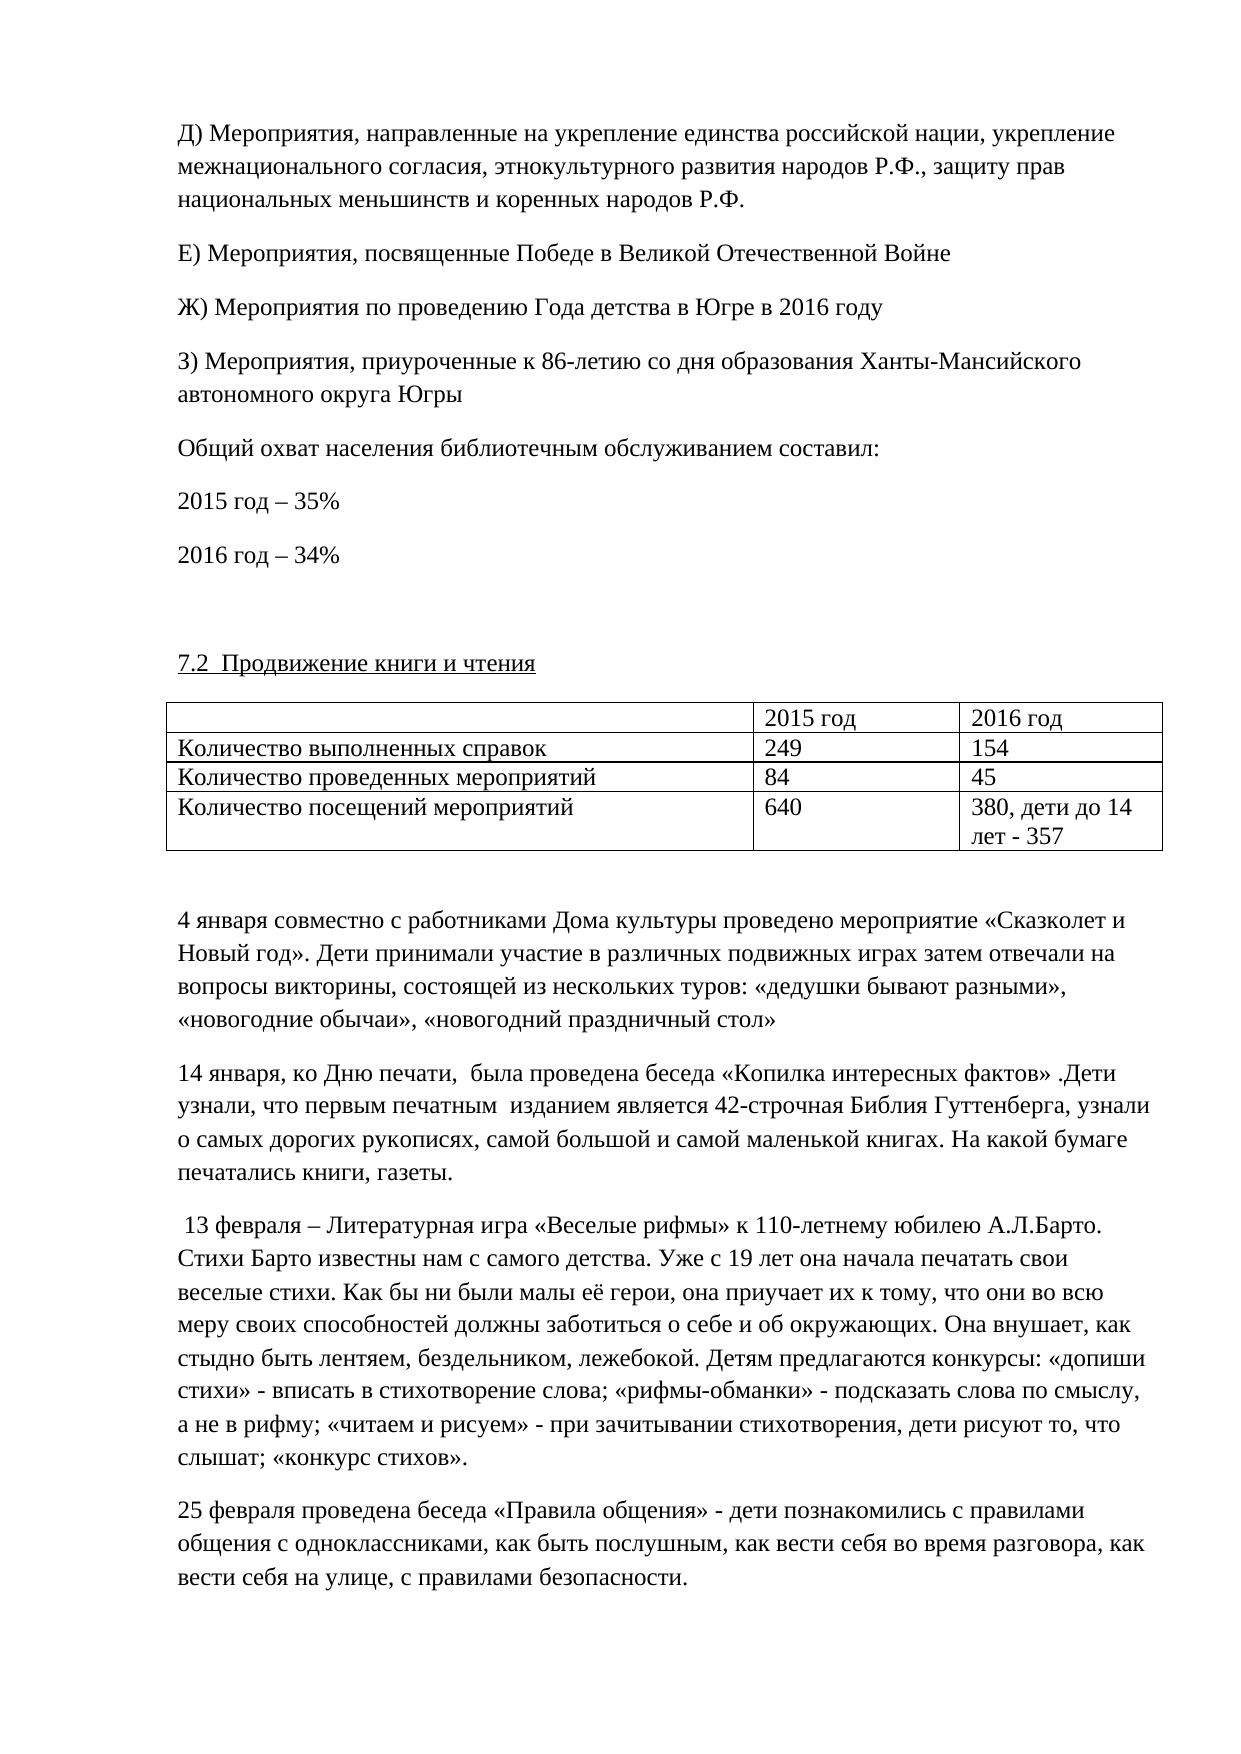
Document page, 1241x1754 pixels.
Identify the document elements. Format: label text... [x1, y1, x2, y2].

table_cell 154 [960, 733, 1162, 761]
table_cell 45 [960, 763, 1162, 791]
table_header 2016 год [960, 703, 1162, 732]
table_cell Количество выполненных справок [167, 733, 753, 761]
text 4 января совместно с работниками Дома культуры проведено мероприятие «Сказколет и Новый год». Дети принимали участие в различных подвижных играх затем отвечали на вопросы викторины, состоящей из нескольких туров: «дедушки бывают разными», «новогодние обычаи», «новогодний праздничный стол» [177, 905, 1152, 1032]
text Е) Мероприятия, посвященные Победе в Великой Отечественной Войне [177, 238, 1152, 267]
text 2015 год – 35% [177, 486, 1152, 515]
table_cell 249 [754, 733, 959, 761]
table_cell Количество посещений мероприятий [167, 792, 753, 850]
text Общий охват населения библиотечным обслуживанием составил: [177, 433, 1152, 461]
text Д) Мероприятия, направленные на укрепление единства российской нации, укрепление межнационального согласия, этнокультурного развития народов Р.Ф., защиту прав национальных меньшинств и коренных народов Р.Ф. [177, 118, 1152, 213]
text 14 января, ко Дню печати, была проведена беседа «Копилка интересных фактов» .Дети узнали, что первым печатным изданием является 42-строчная Библия Гуттенберга, узнали о самых дорогих рукописях, самой большой и самой маленькой книгах. На какой бумаге печатались книги, газеты. [177, 1058, 1152, 1185]
table_cell Количество проведенных мероприятий [167, 763, 753, 791]
text З) Мероприятия, приуроченные к 86-летию со дня образования Ханты-Мансийского автономного округа Югры [177, 346, 1152, 407]
table_cell 84 [754, 763, 959, 791]
text Ж) Мероприятия по проведению Года детства в Югре в 2016 году [177, 292, 1152, 321]
table_header 2015 год [754, 703, 959, 732]
table_header [167, 703, 753, 732]
text 25 февраля проведена беседа «Правила общения» - дети познакомились с правилами общения с одноклассниками, как быть послушным, как вести себя во время разговора, как вести себя на улице, с правилами безопасности. [177, 1496, 1152, 1590]
text 7.2 Продвижение книги и чтения [177, 648, 1152, 677]
table_cell 640 [754, 792, 959, 850]
text 2016 год – 34% [177, 540, 1152, 569]
table_cell 380, дети до 14 лет - 357 [960, 792, 1162, 850]
text 13 февраля – Литературная игра «Веселые рифмы» к 110-летнему юбилею А.Л.Барто. Стихи Барто известны нам с самого детства. Уже с 19 лет она начала печатать свои веселые стихи. Как бы ни были малы её герои, она приучает их к тому, что они во всю меру своих способностей должны заботиться о себе и об окружающих. Она внушает, как стыдно быть лентяем, бездельником, лежебокой. Детям предлагаются конкурсы: «допиши стихи» - вписать в стихотворение слова; «рифмы-обманки» - подсказать слова по смыслу, а не в рифму; «читаем и рисуем» - при зачитывании стихотворения, дети рисуют то, что слышат; «конкурс стихов». [177, 1211, 1152, 1470]
